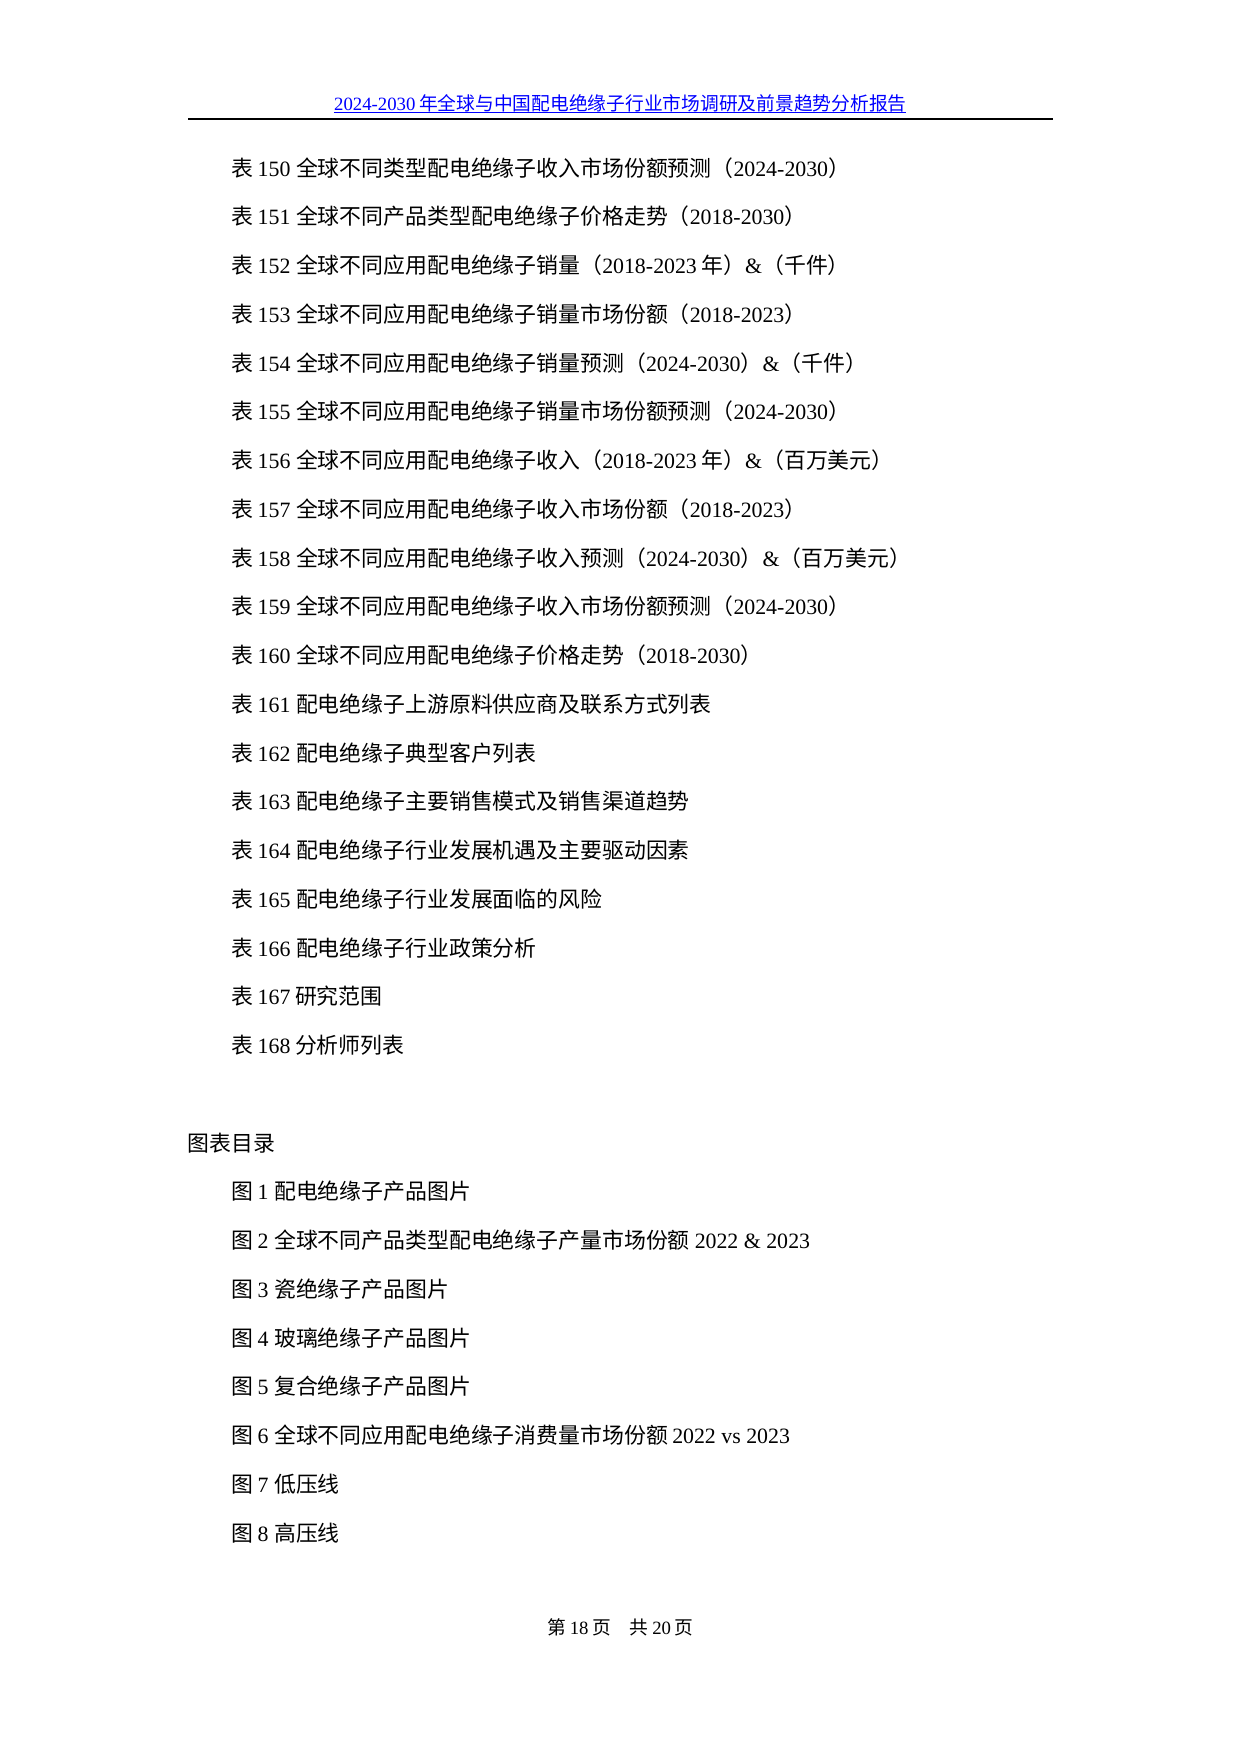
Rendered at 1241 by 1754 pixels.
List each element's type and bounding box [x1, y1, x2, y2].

text [187, 150, 1053, 1548]
